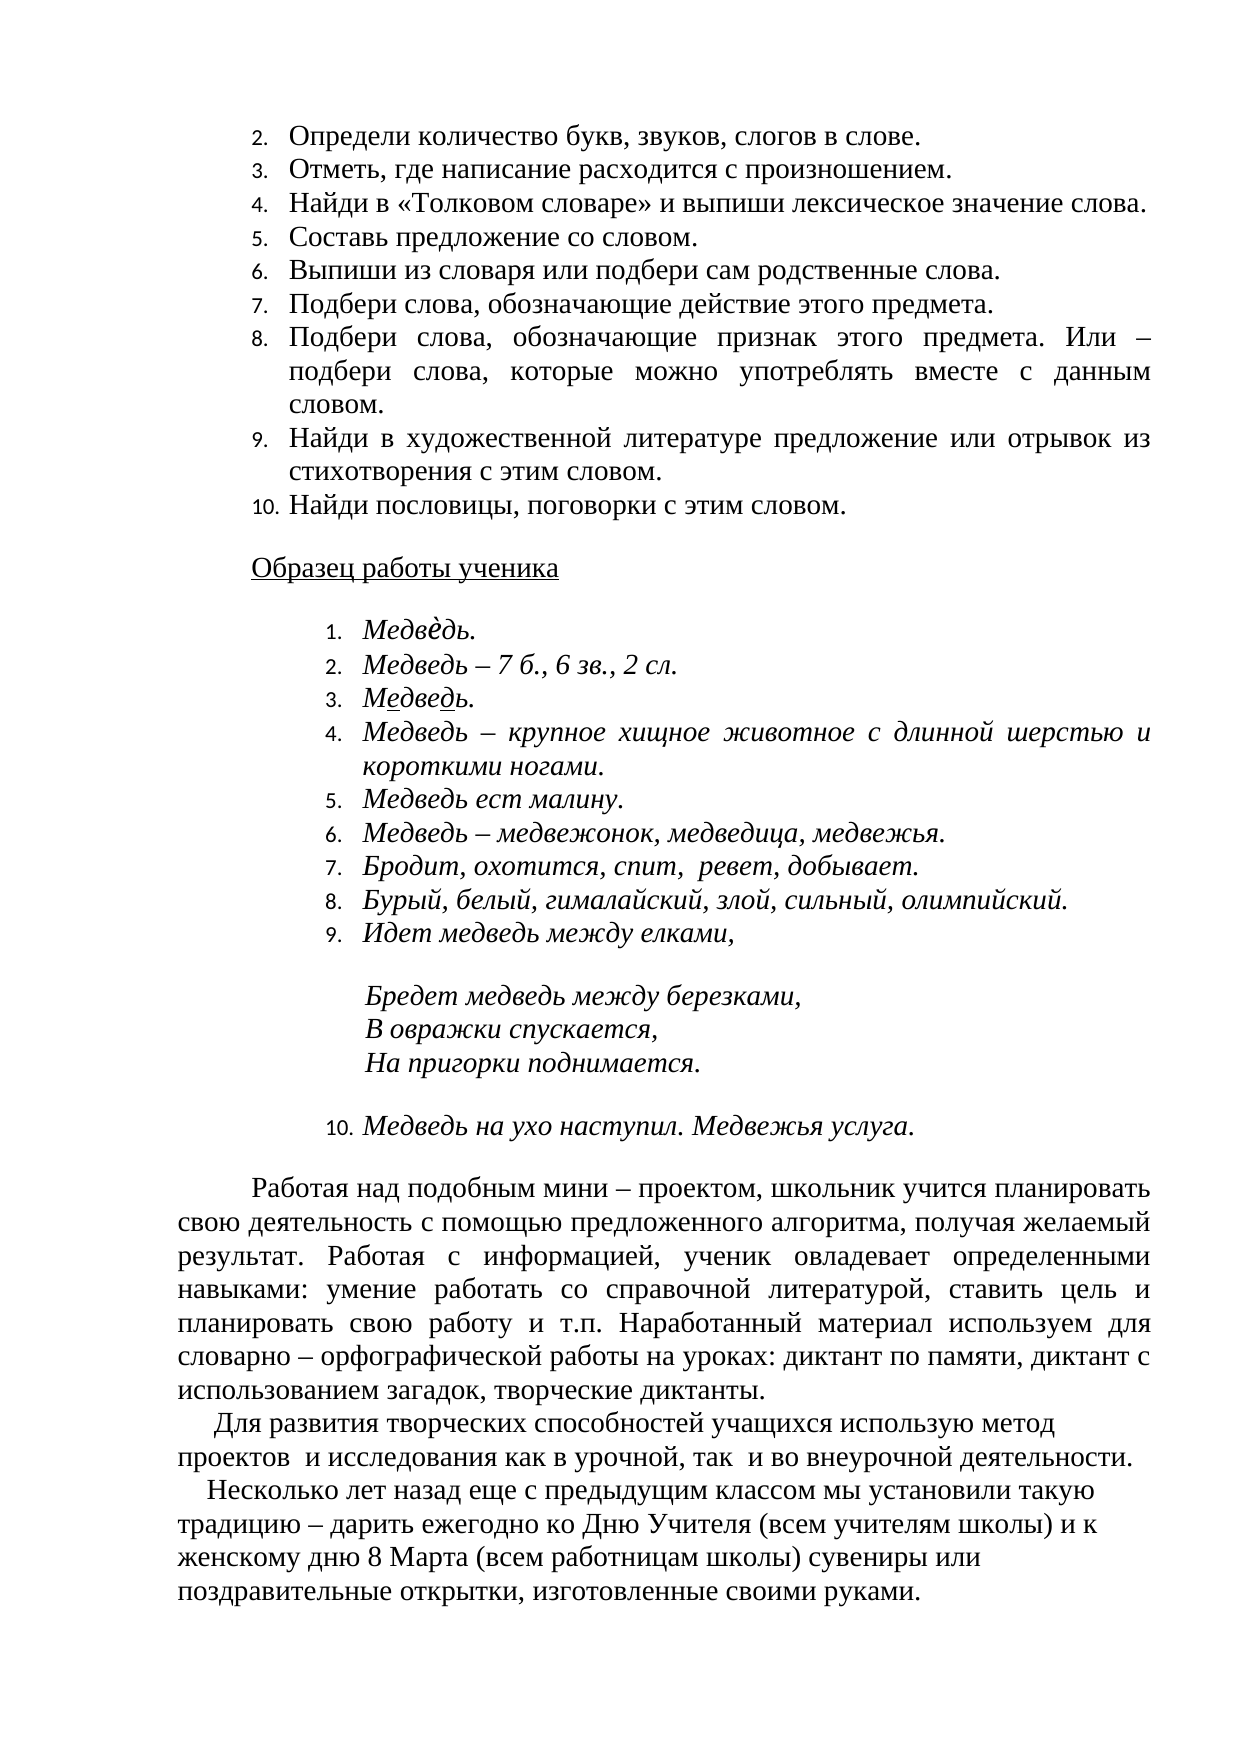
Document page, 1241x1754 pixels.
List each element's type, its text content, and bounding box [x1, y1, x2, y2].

list Подбери слова, обозначающие признак этого предмета. Или – подбери слова, которые можно употреблять вместе с данным словом. [251, 319, 1152, 420]
text Работая над подобным мини – проектом, школьник учится планировать свою деятельность с помощью предложенного алгоритма, получая желаемый результат. Работая с информацией, ученик овладевает определенными навыками: умение работать со справочной литературой, ставить цель и планировать свою работу и т.п. Наработанный материал используем для словарно – орфографической работы на уроках: диктант по памяти, диктант с использованием загадок, творческие диктанты. [177, 1171, 1152, 1405]
list Найди в художественной литературе предложение или отрывок из стихотворения с этим словом. [251, 420, 1152, 487]
text Образец работы ученика [177, 550, 1152, 583]
list Медведь – 7 б., 6 зв., 2 сл. [325, 647, 1152, 681]
text Несколько лет назад еще с предыдущим классом мы установили такую традицию – дарить ежегодно ко Дню Учителя (всем учителям школы) и к женскому дню 8 Марта (всем работницам школы) сувениры или поздравительные открытки, изготовленные своими руками. [177, 1472, 1152, 1607]
text Бредет медведь между березками, [251, 978, 1152, 1012]
list Медвѐдь. [325, 612, 1152, 647]
list Бурый, белый, гималайский, злой, сильный, олимпийский. [325, 882, 1152, 915]
list Медведь – медвежонок, медведица, медвежья. [325, 815, 1152, 848]
list Медведь. [325, 681, 1152, 714]
text Для развития творческих способностей учащихся использую метод проектов и исследования как в урочной, так и во внеурочной деятельности. [177, 1405, 1152, 1472]
list Выпиши из словаря или подбери сам родственные слова. [251, 252, 1152, 286]
list Медведь ест малину. [325, 781, 1152, 815]
list Идет медведь между елками, [325, 915, 1152, 949]
list Бродит, охотится, спит, ревет, добывает. [325, 848, 1152, 882]
text В овражки спускается, [251, 1012, 1152, 1045]
list Составь предложение со словом. [251, 219, 1152, 252]
list Найди в «Толковом словаре» и выпиши лексическое значение слова. [251, 185, 1152, 219]
list Подбери слова, обозначающие действие этого предмета. [251, 286, 1152, 319]
list Найди пословицы, поговорки с этим словом. [251, 487, 1152, 521]
list Медведь на ухо наступил. Медвежья услуга. [325, 1108, 1152, 1141]
list Медведь – крупное хищное животное с длинной шерстью и короткими ногами. [325, 714, 1152, 781]
list Определи количество букв, звуков, слогов в слове. [251, 118, 1152, 152]
text На пригорки поднимается. [251, 1045, 1152, 1079]
list Отметь, где написание расходится с произношением. [251, 152, 1152, 185]
